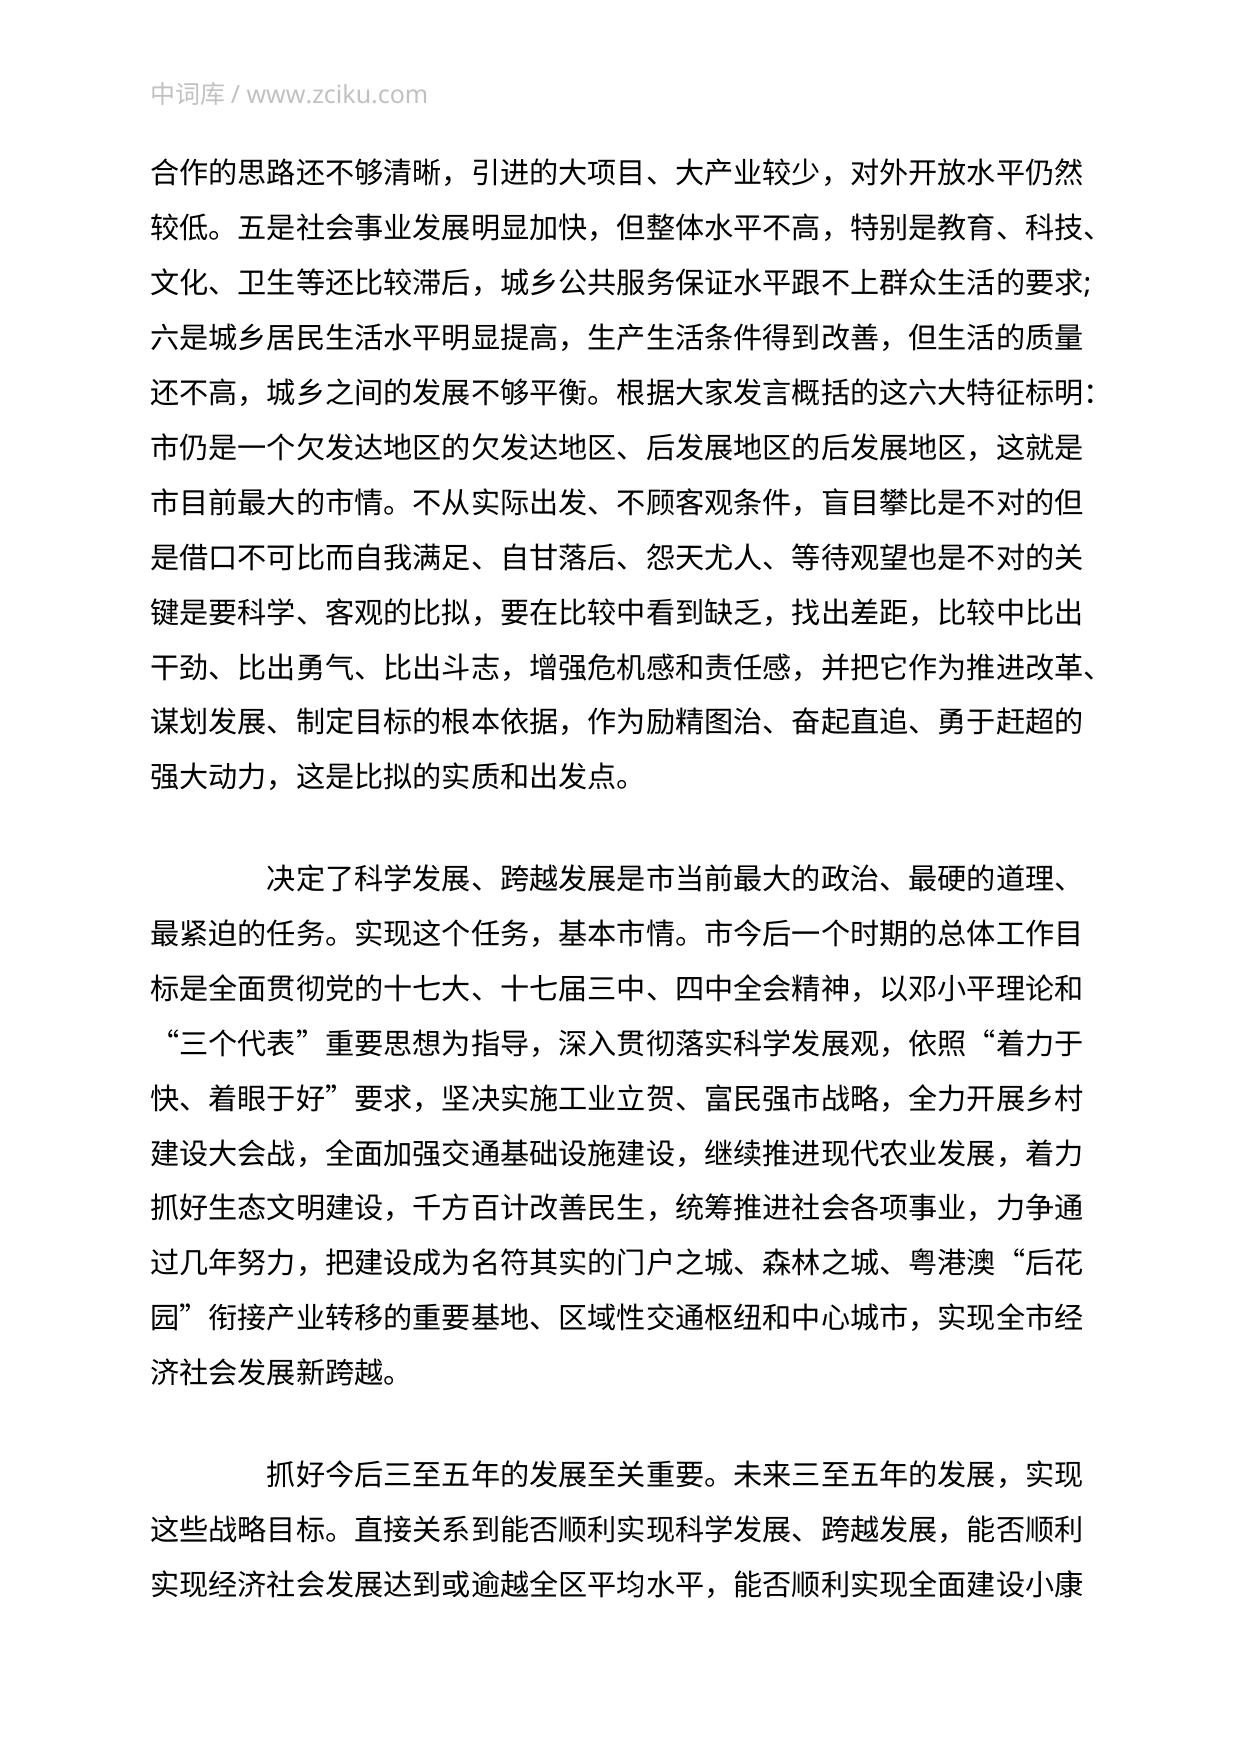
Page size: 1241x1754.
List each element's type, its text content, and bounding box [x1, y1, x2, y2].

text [150, 1452, 1090, 1604]
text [150, 150, 1090, 796]
text 决定了科学发展、跨越发展是市当前最大的政治、最硬的道理、最紧迫的任务。实现这个任务，基本市情。市今后一个时期的总体工作目标是全面贯彻党的十七大、十七届三中、四中全会精神，以邓小平理论和“三个代表”重要思想为指导，深入贯彻落实科学发展观，依照“着力于快、着眼于好”要求，坚决实施工业立贺、富民强市战略，全力开展乡村建设大会战，全面加强交通基础设施建设，继续推进现代农业发展，着力抓好生态文明建设，千方百计改善民生，统筹推进社会各项事业，力争通过几年努力，把建设成为名符其实的门户之城、森林之城、粤港澳“后花园”衔接产业转移的重要基地、区域性交通枢纽和中心城市，实现全市经济社会发展新跨越。 [150, 856, 1090, 1392]
